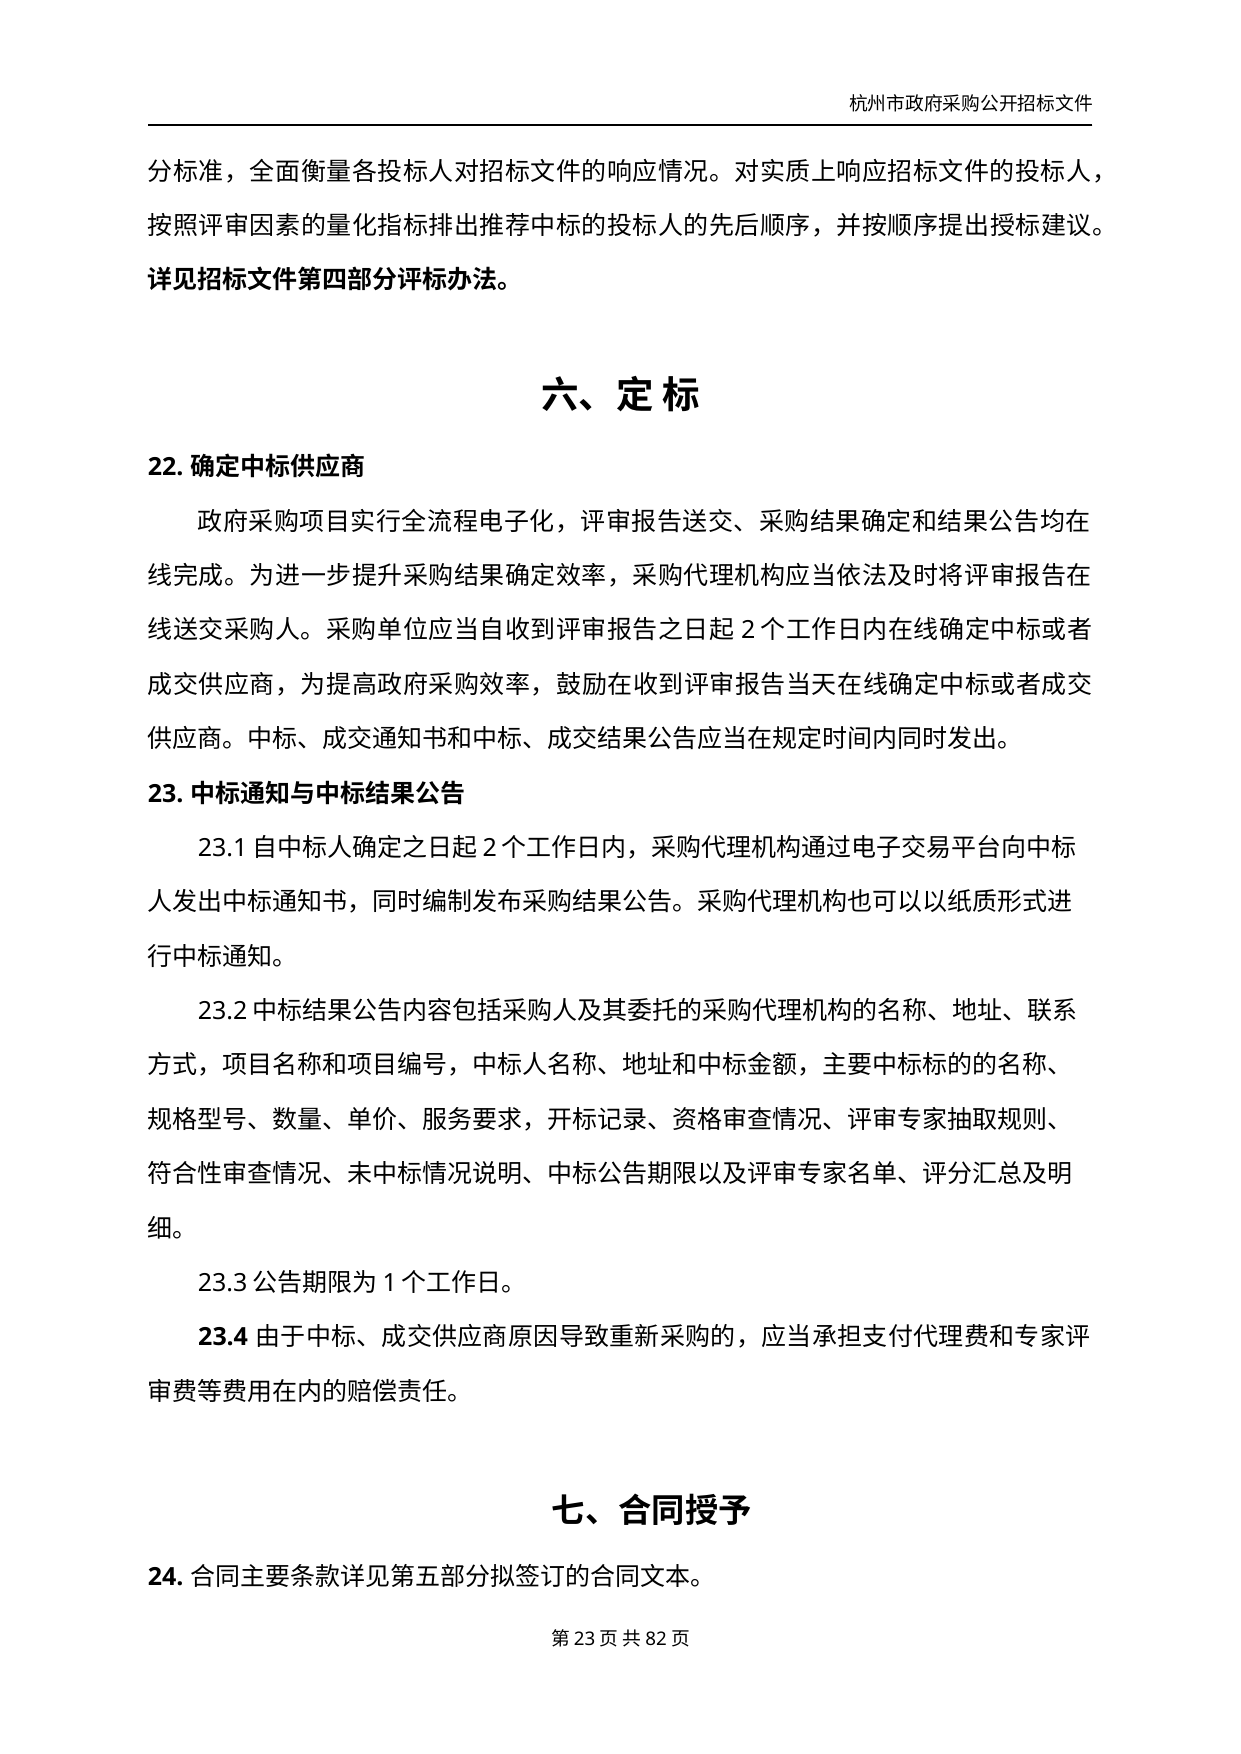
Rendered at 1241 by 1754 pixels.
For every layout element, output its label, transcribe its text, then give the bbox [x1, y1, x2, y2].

text 24. 合同主要条款详见第五部分拟签订的合同文本。 [148, 1556, 1092, 1592]
text 六、定 标 [148, 365, 1092, 420]
text 政府采购项目实行全流程电子化，评审报告送交、采购结果确定和结果公告均在线完成。为进一步提升采购结果确定效率，采购代理机构应当依法及时将评审报告在线送交采购人。采购单位应当自收到评审报告之日起2个工作日内在线确定中标或者成交供应商，为提高政府采购效率，鼓励在收到评审报告当天在线确定中标或者成交供应商。中标、成交通知书和中标、成交结果公告应当在规定时间内同时发出。 [148, 501, 1092, 755]
text 23.2中标结果公告内容包括采购人及其委托的采购代理机构的名称、地址、联系方式，项目名称和项目编号，中标人名称、地址和中标金额，主要中标标的的名称、规格型号、数量、单价、服务要求，开标记录、资格审查情况、评审专家抽取规则、符合性审查情况、未中标情况说明、中标公告期限以及评审专家名单、评分汇总及明细。 [148, 991, 1092, 1244]
text 23. 中标通知与中标结果公告 [148, 773, 1092, 809]
text 23.4 由于中标、成交供应商原因导致重新采购的，应当承担支付代理费和专家评审费等费用在内的赔偿责任。 [148, 1317, 1092, 1407]
text 七、合同授予 [160, 1484, 1092, 1532]
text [148, 151, 1092, 296]
text 23.3公告期限为1个工作日。 [148, 1262, 1092, 1299]
text 23.1自中标人确定之日起2个工作日内，采购代理机构通过电子交易平台向中标人发出中标通知书，同时编制发布采购结果公告。采购代理机构也可以以纸质形式进行中标通知。 [148, 827, 1092, 972]
text 22. 确定中标供应商 [148, 447, 1092, 483]
